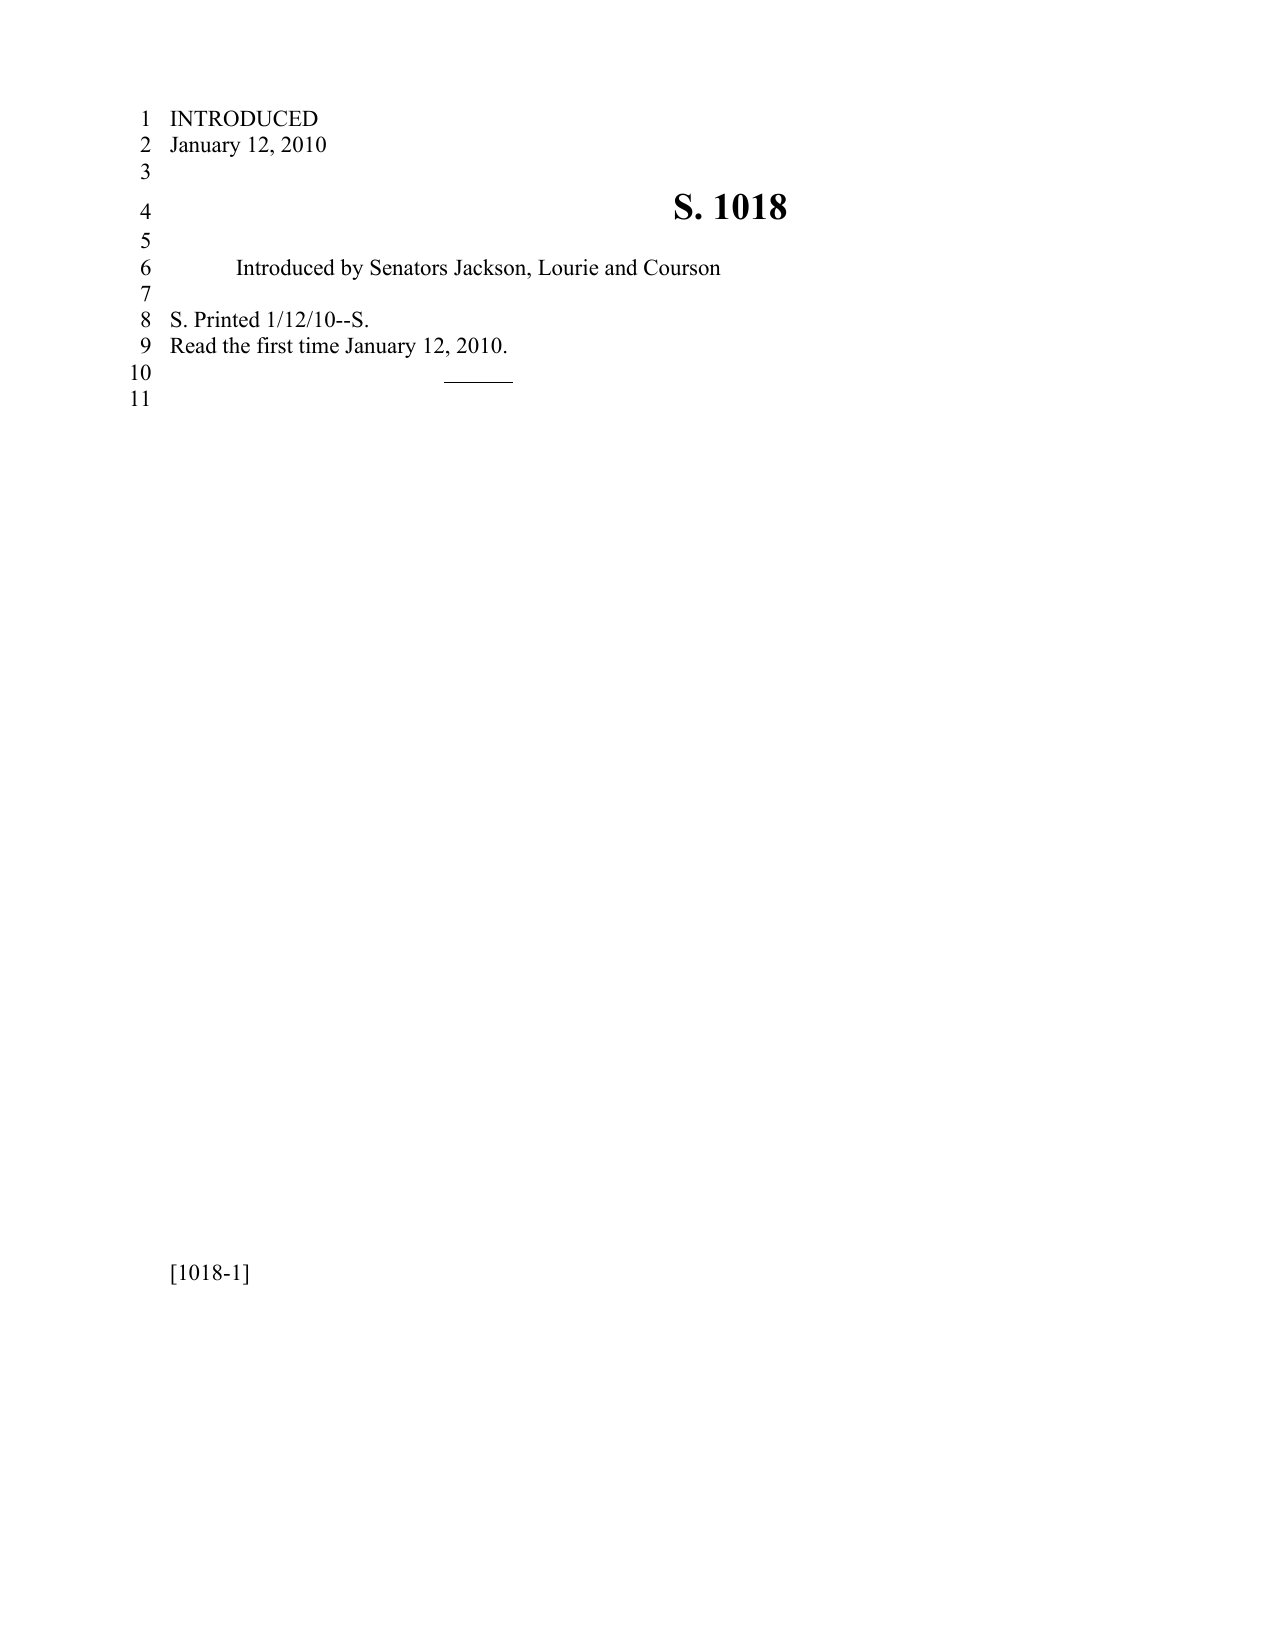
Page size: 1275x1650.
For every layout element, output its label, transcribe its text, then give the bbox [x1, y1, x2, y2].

text S. 1018 [169, 184, 787, 227]
text Read the first time January 12, 2010. [169, 333, 787, 359]
text January 12, 2010 [169, 131, 787, 158]
text INTRODUCED [169, 105, 787, 131]
text Introduced by Senators Jackson, Lourie and Courson [169, 253, 787, 280]
text S. Printed 1/12/10--S. [169, 306, 787, 333]
